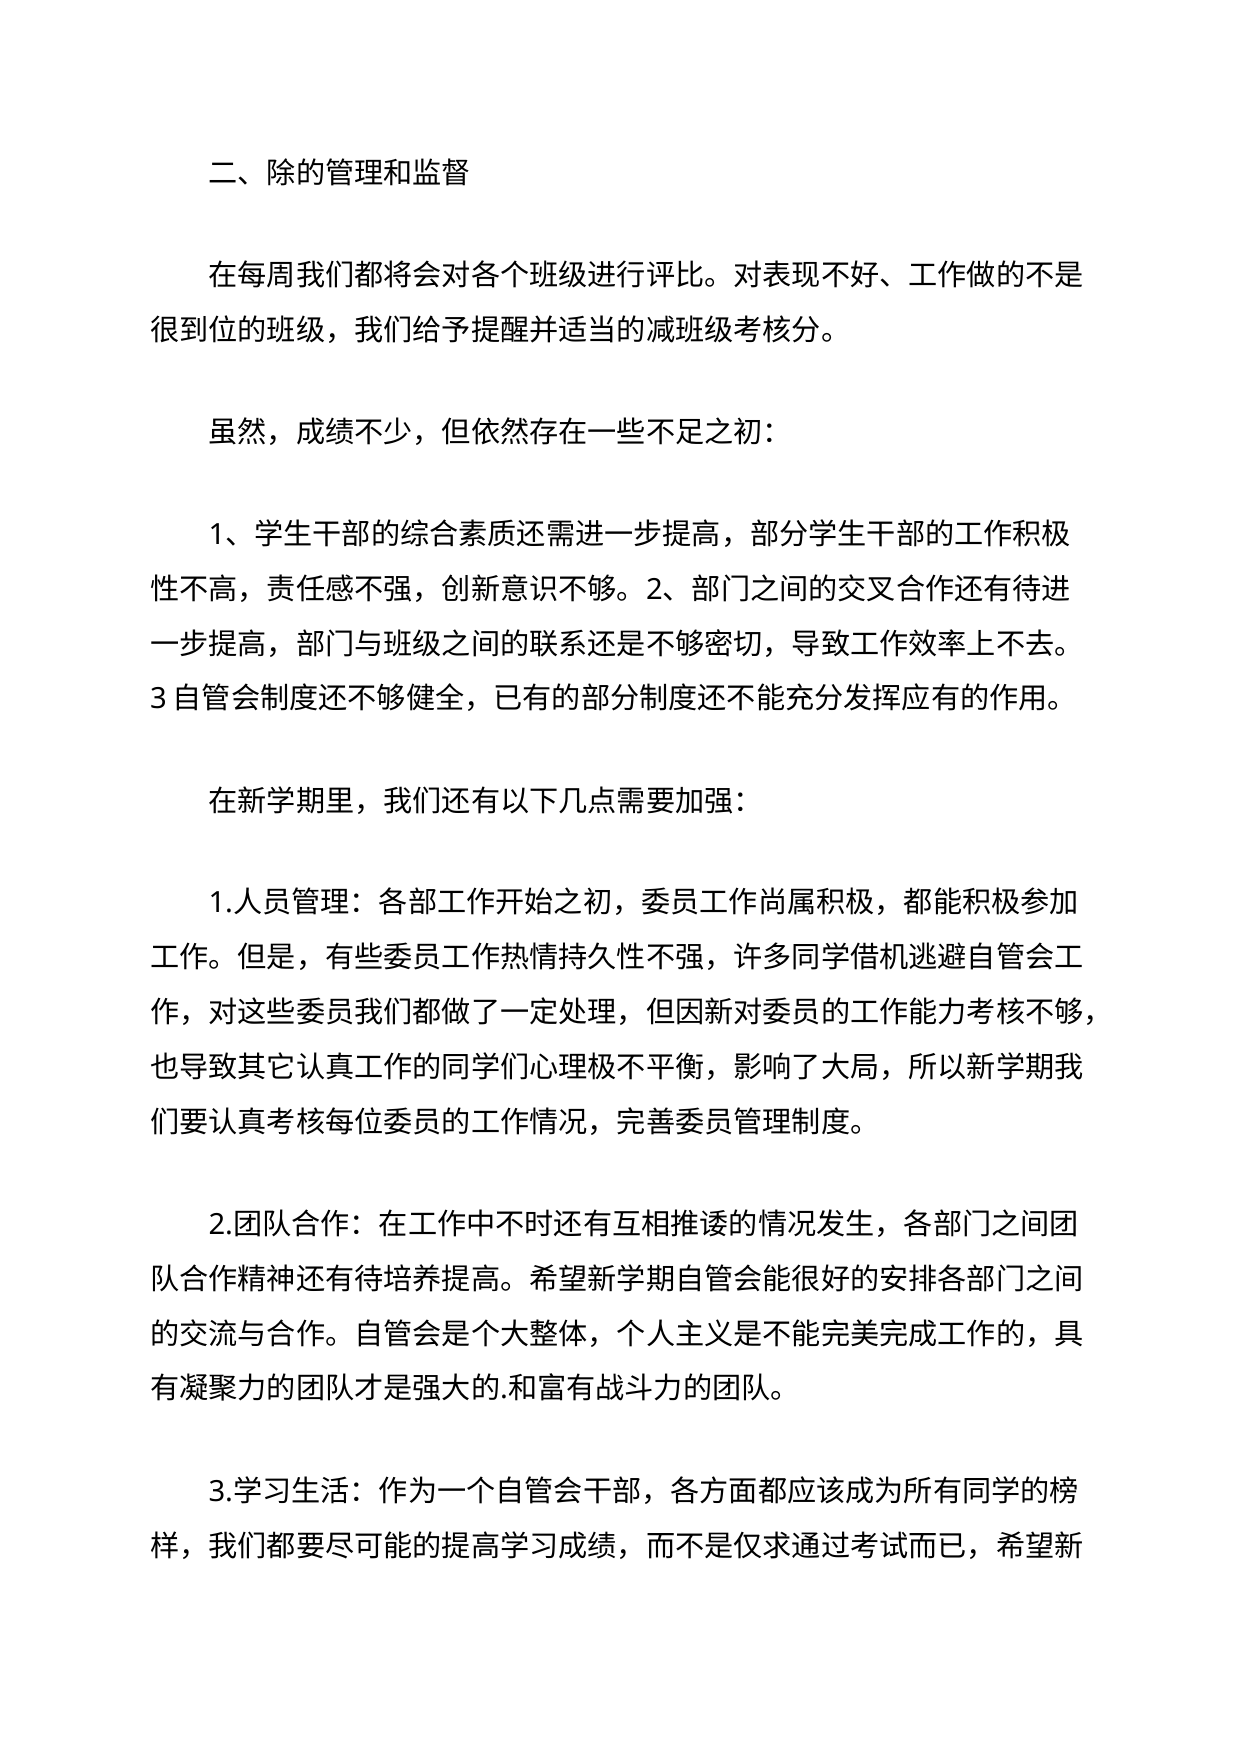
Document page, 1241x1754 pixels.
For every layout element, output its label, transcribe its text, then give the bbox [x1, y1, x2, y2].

text 2.团队合作：在工作中不时还有互相推诿的情况发生，各部门之间团队合作精神还有待培养提高。希望新学期自管会能很好的安排各部门之间的交流与合作。自管会是个大整体，个人主义是不能完美完成工作的，具有凝聚力的团队才是强大的.和富有战斗力的团队。 [150, 1200, 1090, 1407]
text 虽然，成绩不少，但依然存在一些不足之初： [150, 408, 1090, 451]
text 在新学期里，我们还有以下几点需要加强： [150, 777, 1090, 819]
text 二、除的管理和监督 [150, 150, 1090, 192]
text 在每周我们都将会对各个班级进行评比。对表现不好、工作做的不是很到位的班级，我们给予提醒并适当的减班级考核分。 [150, 252, 1090, 349]
text 1、学生干部的综合素质还需进一步提高，部分学生干部的工作积极性不高，责任感不强，创新意识不够。2、部门之间的交叉合作还有待进一步提高，部门与班级之间的联系还是不够密切，导致工作效率上不去。3自管会制度还不够健全，已有的部分制度还不能充分发挥应有的作用。 [150, 510, 1090, 717]
text 1.人员管理：各部工作开始之初，委员工作尚属积极，都能积极参加工作。但是，有些委员工作热情持久性不强，许多同学借机逃避自管会工作，对这些委员我们都做了一定处理，但因新对委员的工作能力考核不够，也导致其它认真工作的同学们心理极不平衡，影响了大局，所以新学期我们要认真考核每位委员的工作情况，完善委员管理制度。 [150, 879, 1090, 1141]
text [150, 1467, 1090, 1564]
